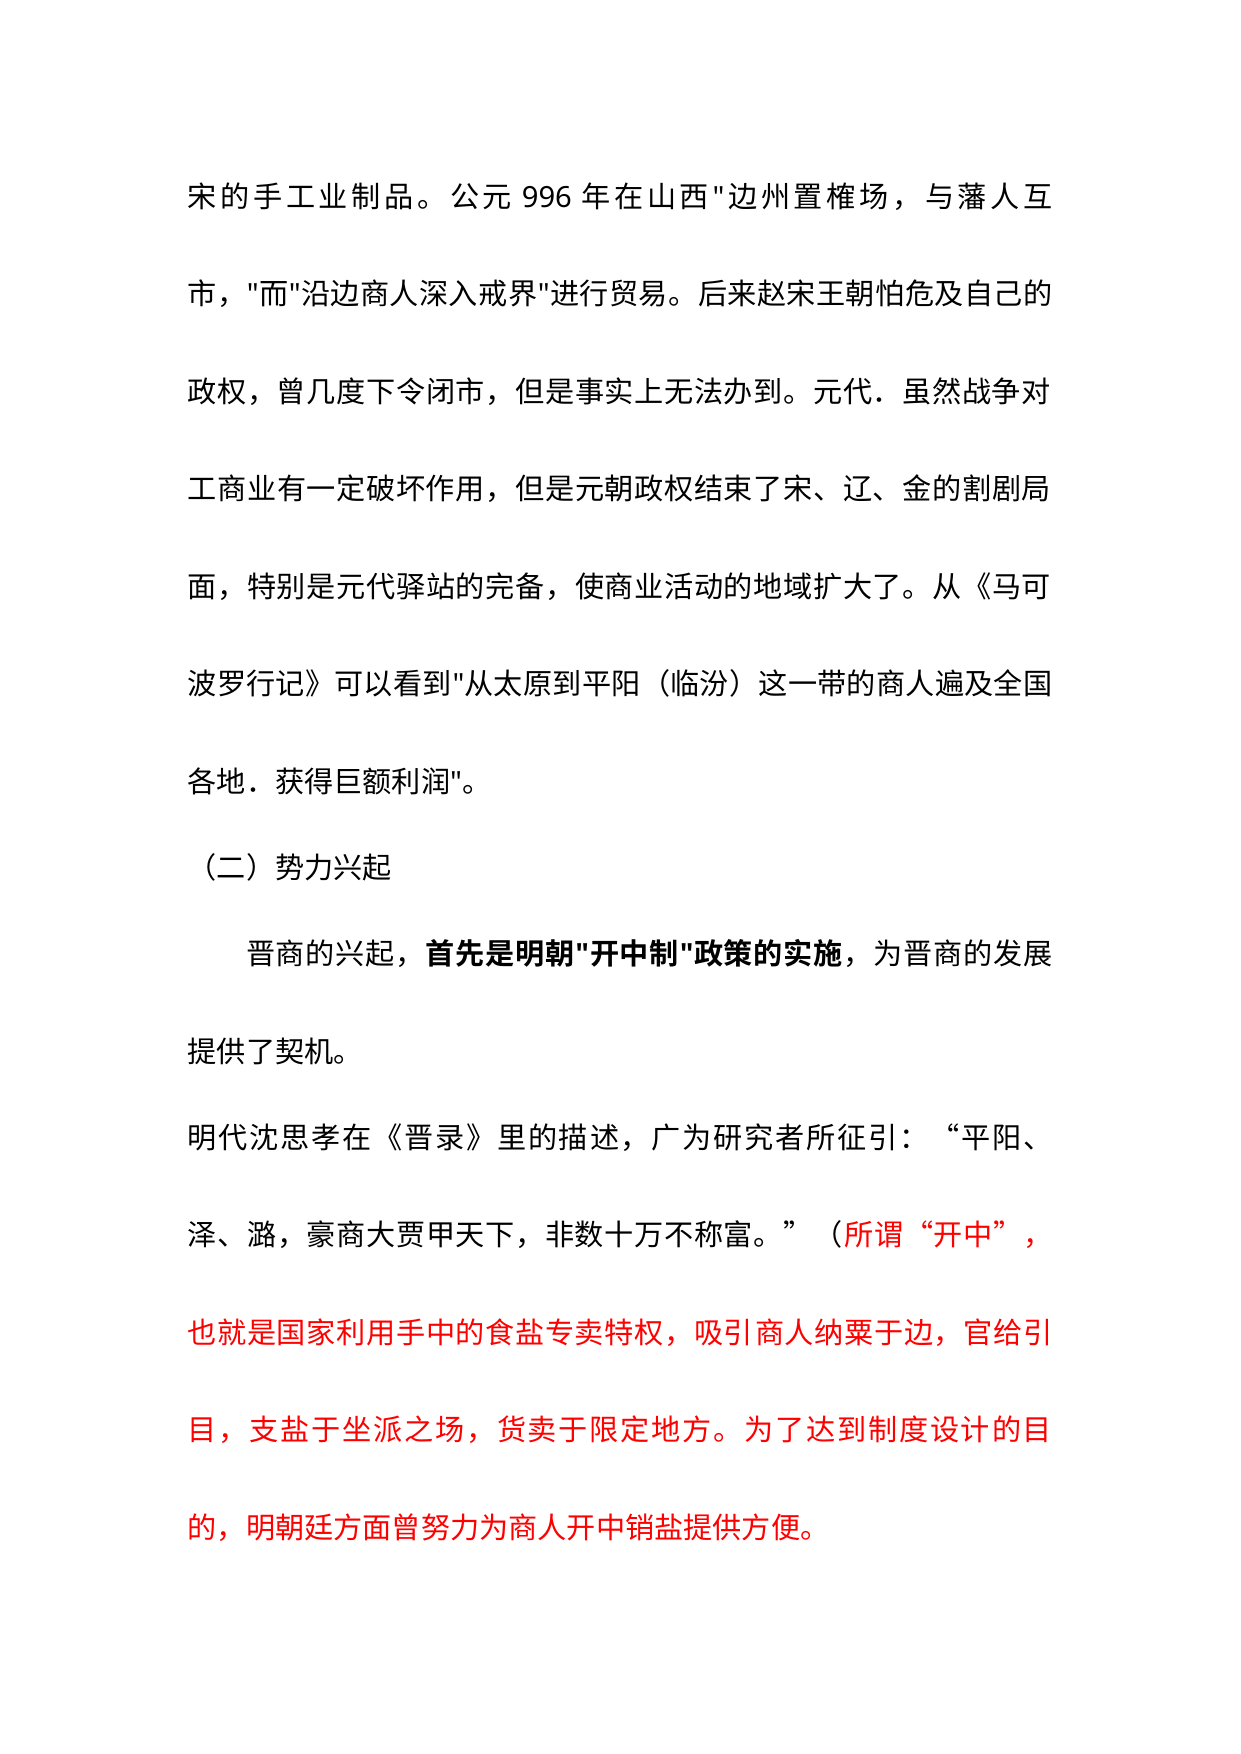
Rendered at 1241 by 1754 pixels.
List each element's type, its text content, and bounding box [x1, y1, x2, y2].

list （二）势力兴起 [187, 833, 1053, 898]
list 明代沈思孝在《晋录》里的描述，广为研究者所征引：“平阳、泽、潞，豪商大贾甲天下，非数十万不称富。”（所谓“开中”，也就是国家利用手中的食盐专卖特权，吸引商人纳粟于边，官给引目，支盐于坐派之场，货卖于限定地方。为了达到制度设计的目的，明朝廷方面曾努力为商人开中销盐提供方便。 [187, 1103, 1053, 1558]
list 晋商的兴起，首先是明朝"开中制"政策的实施，为晋商的发展提供了契机。 [187, 919, 1053, 1082]
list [187, 162, 1053, 812]
